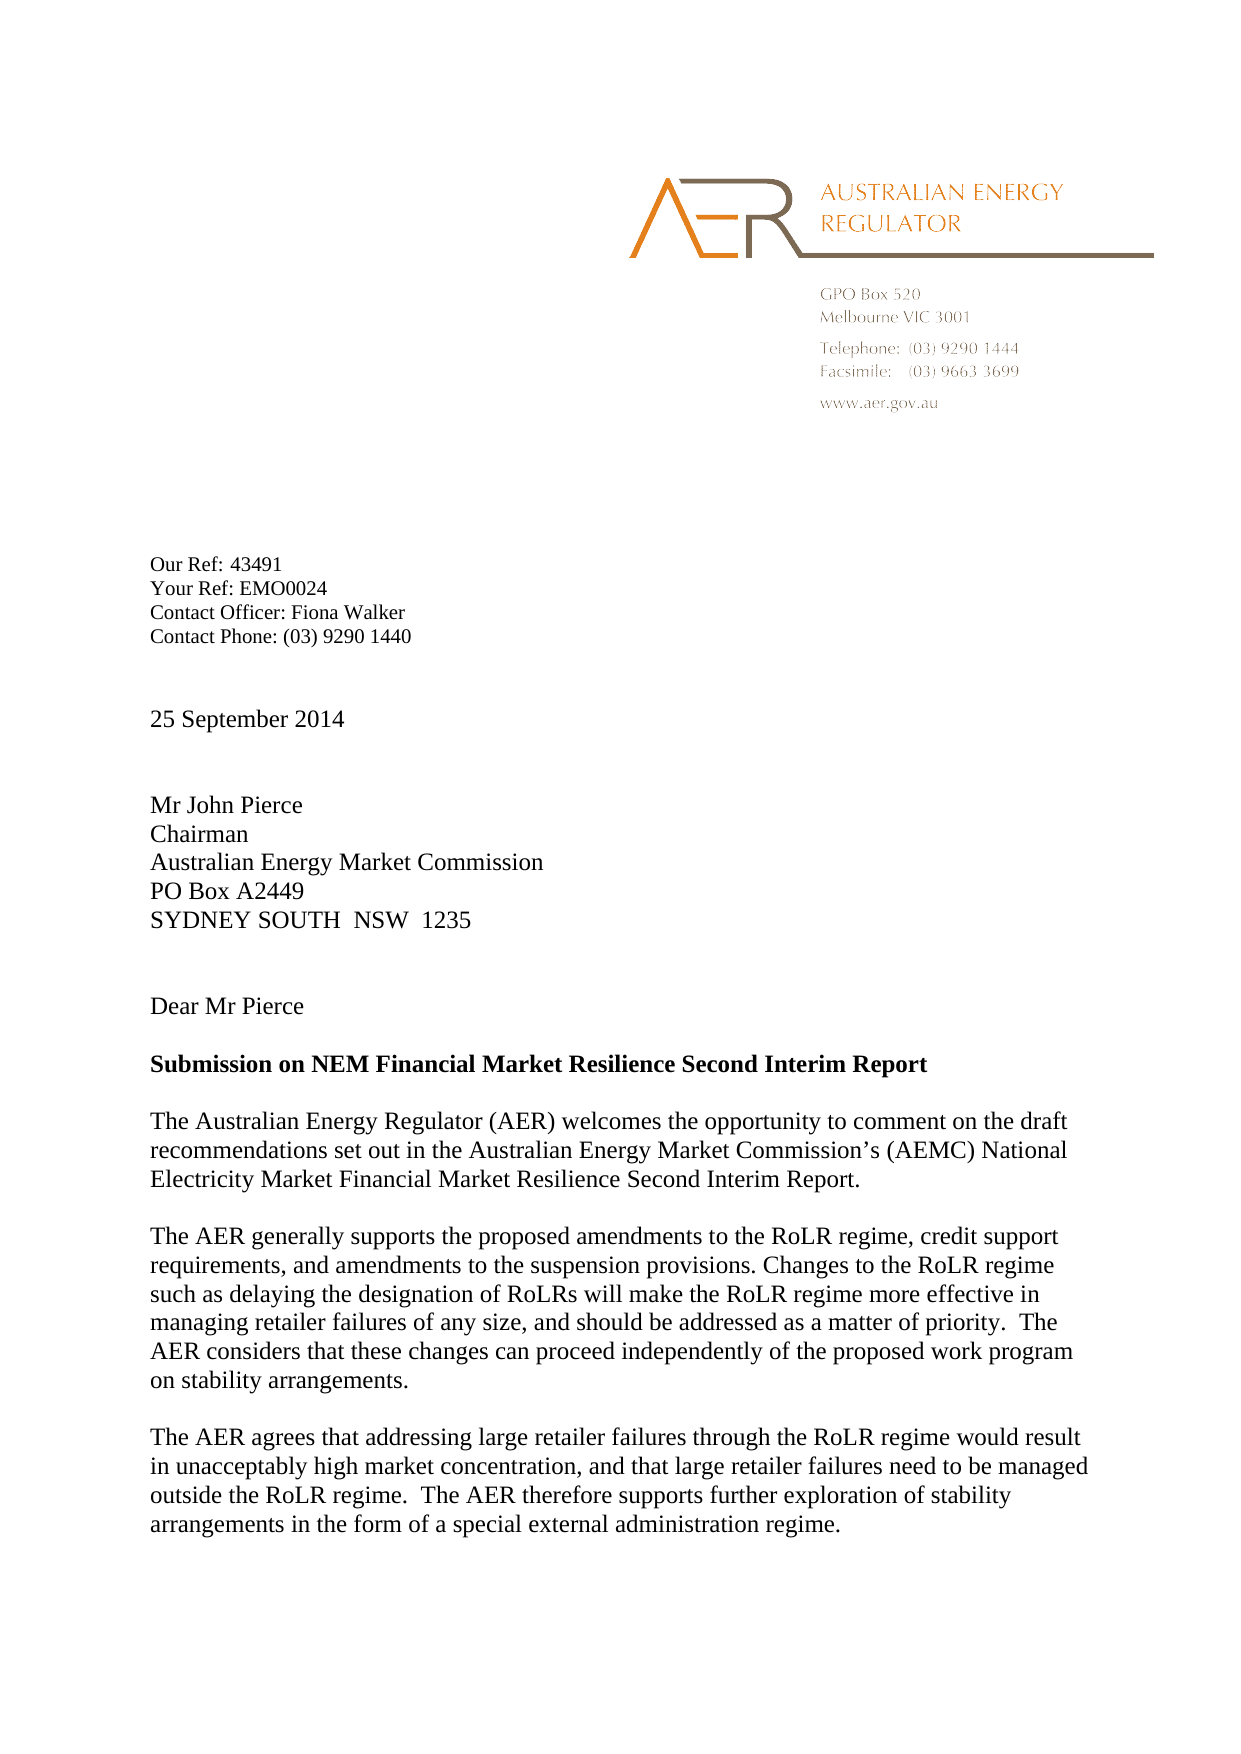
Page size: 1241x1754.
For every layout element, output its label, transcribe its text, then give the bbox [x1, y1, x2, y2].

text Your Ref: EMO0024 [150, 576, 1090, 600]
text Mr John Pierce [150, 790, 1090, 819]
text Contact Officer: Fiona Walker [150, 600, 1090, 624]
text The Australian Energy Regulator (AER) welcomes the opportunity to comment on the draft recommendations set out in the Australian Energy Market Commission’s (AEMC) National Electricity Market Financial Market Resilience Second Interim Report. [150, 1106, 1090, 1192]
text The AER agrees that addressing large retailer failures through the RoLR regime would result in unacceptably high market concentration, and that large retailer failures need to be managed outside the RoLR regime. The AER therefore supports further exploration of stability arrangements in the form of a special external administration regime. [150, 1422, 1090, 1537]
picture [629, 178, 1154, 432]
text PO Box A2449 [150, 876, 1090, 905]
text Contact Phone: (03) 9290 1440 [150, 624, 1090, 648]
text Chairman [150, 819, 1090, 847]
text Dear Mr Pierce [150, 991, 1090, 1020]
text Our Ref: 43491 [150, 552, 1090, 576]
text Submission on NEM Financial Market Resilience Second Interim Report [150, 1049, 1090, 1077]
text Australian Energy Market Commission [150, 847, 1090, 876]
text 25 September 2014 [150, 704, 1090, 732]
text The AER generally supports the proposed amendments to the RoLR regime, credit support requirements, and amendments to the suspension provisions. Changes to the RoLR regime such as delaying the designation of RoLRs will make the RoLR regime more effective in managing retailer failures of any size, and should be addressed as a matter of priority. The AER considers that these changes can proceed independently of the proposed work program on stability arrangements. [150, 1221, 1090, 1394]
text SYDNEY SOUTH NSW 1235 [150, 905, 1090, 934]
